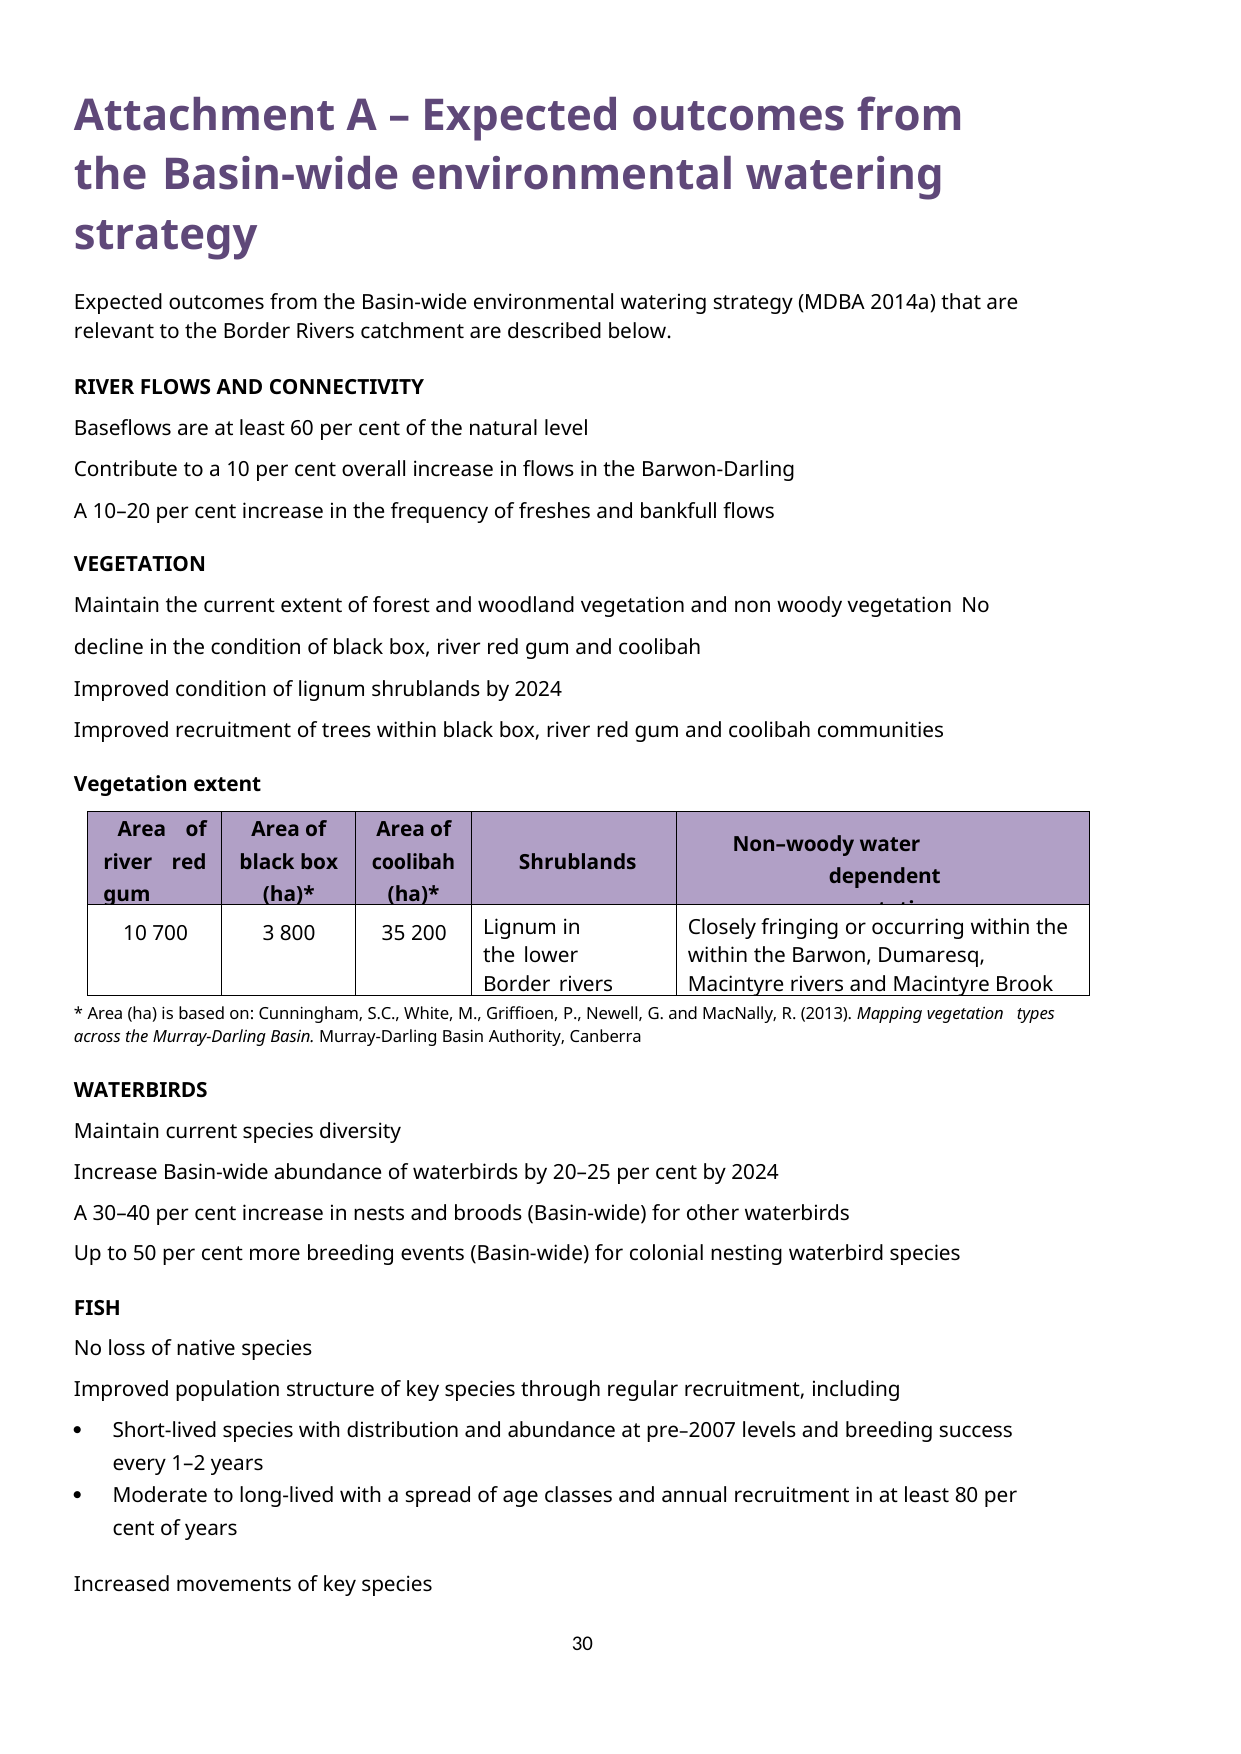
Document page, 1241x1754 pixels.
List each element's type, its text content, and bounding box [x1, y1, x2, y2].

text Increased movements of key species [74, 1569, 1057, 1597]
text No loss of native species [74, 1333, 1057, 1362]
table_cell Lignum in the lower Border rivers region [472, 905, 676, 994]
text Improved condition of lignum shrublands by 2024 [74, 674, 1057, 703]
table_header Area of black box (ha)* [222, 812, 355, 904]
table_header Non–woody water dependent vegetation [677, 812, 1089, 904]
table_cell 35 200 [356, 905, 471, 994]
subtitle Vegetation extent [74, 769, 1057, 797]
text Increase Basin-wide abundance of waterbirds by 20–25 per cent by 2024 [74, 1157, 1057, 1185]
subtitle FISH [74, 1293, 1057, 1321]
list Moderate to long-lived with a spread of age classes and annual recruitment in at least 80 per cent of years [74, 1480, 1054, 1541]
table_header Area of river red gum (ha)* [88, 812, 221, 904]
text Improved population structure of key species through regular recruitment, including [74, 1374, 1057, 1403]
text Up to 50 per cent more breeding events (Basin-wide) for colonial nesting waterbird species [74, 1238, 1057, 1267]
subtitle Attachment A – Expected outcomes from the Basin-wide environmental watering strategy [74, 83, 1029, 262]
table_cell 10 700 [88, 905, 221, 994]
text Baseflows are at least 60 per cent of the natural level [74, 413, 1057, 442]
subtitle VEGETATION [74, 549, 1057, 577]
table_header Shrublands [472, 812, 676, 904]
text Maintain the current extent of forest and woodland vegetation and non woody vegetation No decline in the condition of black box, river red gum and coolibah [74, 590, 1010, 660]
subtitle RIVER FLOWS AND CONNECTIVITY [74, 372, 1057, 401]
list Short-lived species with distribution and abundance at pre–2007 levels and breeding success every 1–2 years [74, 1415, 1036, 1476]
table_header Area of coolibah (ha)* [356, 812, 471, 904]
text A 30–40 per cent increase in nests and broods (Basin-wide) for other waterbirds [74, 1198, 1057, 1226]
subtitle WATERBIRDS [74, 1075, 1057, 1103]
text Contribute to a 10 per cent overall increase in flows in the Barwon-Darling A 10–20 per cent increase in the frequency of freshes and bankfull flows [74, 454, 818, 524]
text Maintain current species diversity [74, 1116, 1057, 1144]
text Expected outcomes from the Basin-wide environmental watering strategy (MDBA 2014a) that are relevant to the Border Rivers catchment are described below. [74, 287, 1081, 344]
text * Area (ha) is based on: Cunningham, S.C., White, M., Griffioen, P., Newell, G. and MacNally, R. (2013). Mapping vegetation types across the Murray-Darling Basin. Murray-Darling Basin Authority, Canberra [74, 1002, 1081, 1047]
text Improved recruitment of trees within black box, river red gum and coolibah communities [74, 715, 1057, 743]
table_cell Closely fringing or occurring within the within the Barwon, Dumaresq, Macintyre rivers and Macintyre Brook [677, 905, 1089, 994]
table_cell 3 800 [222, 905, 355, 994]
